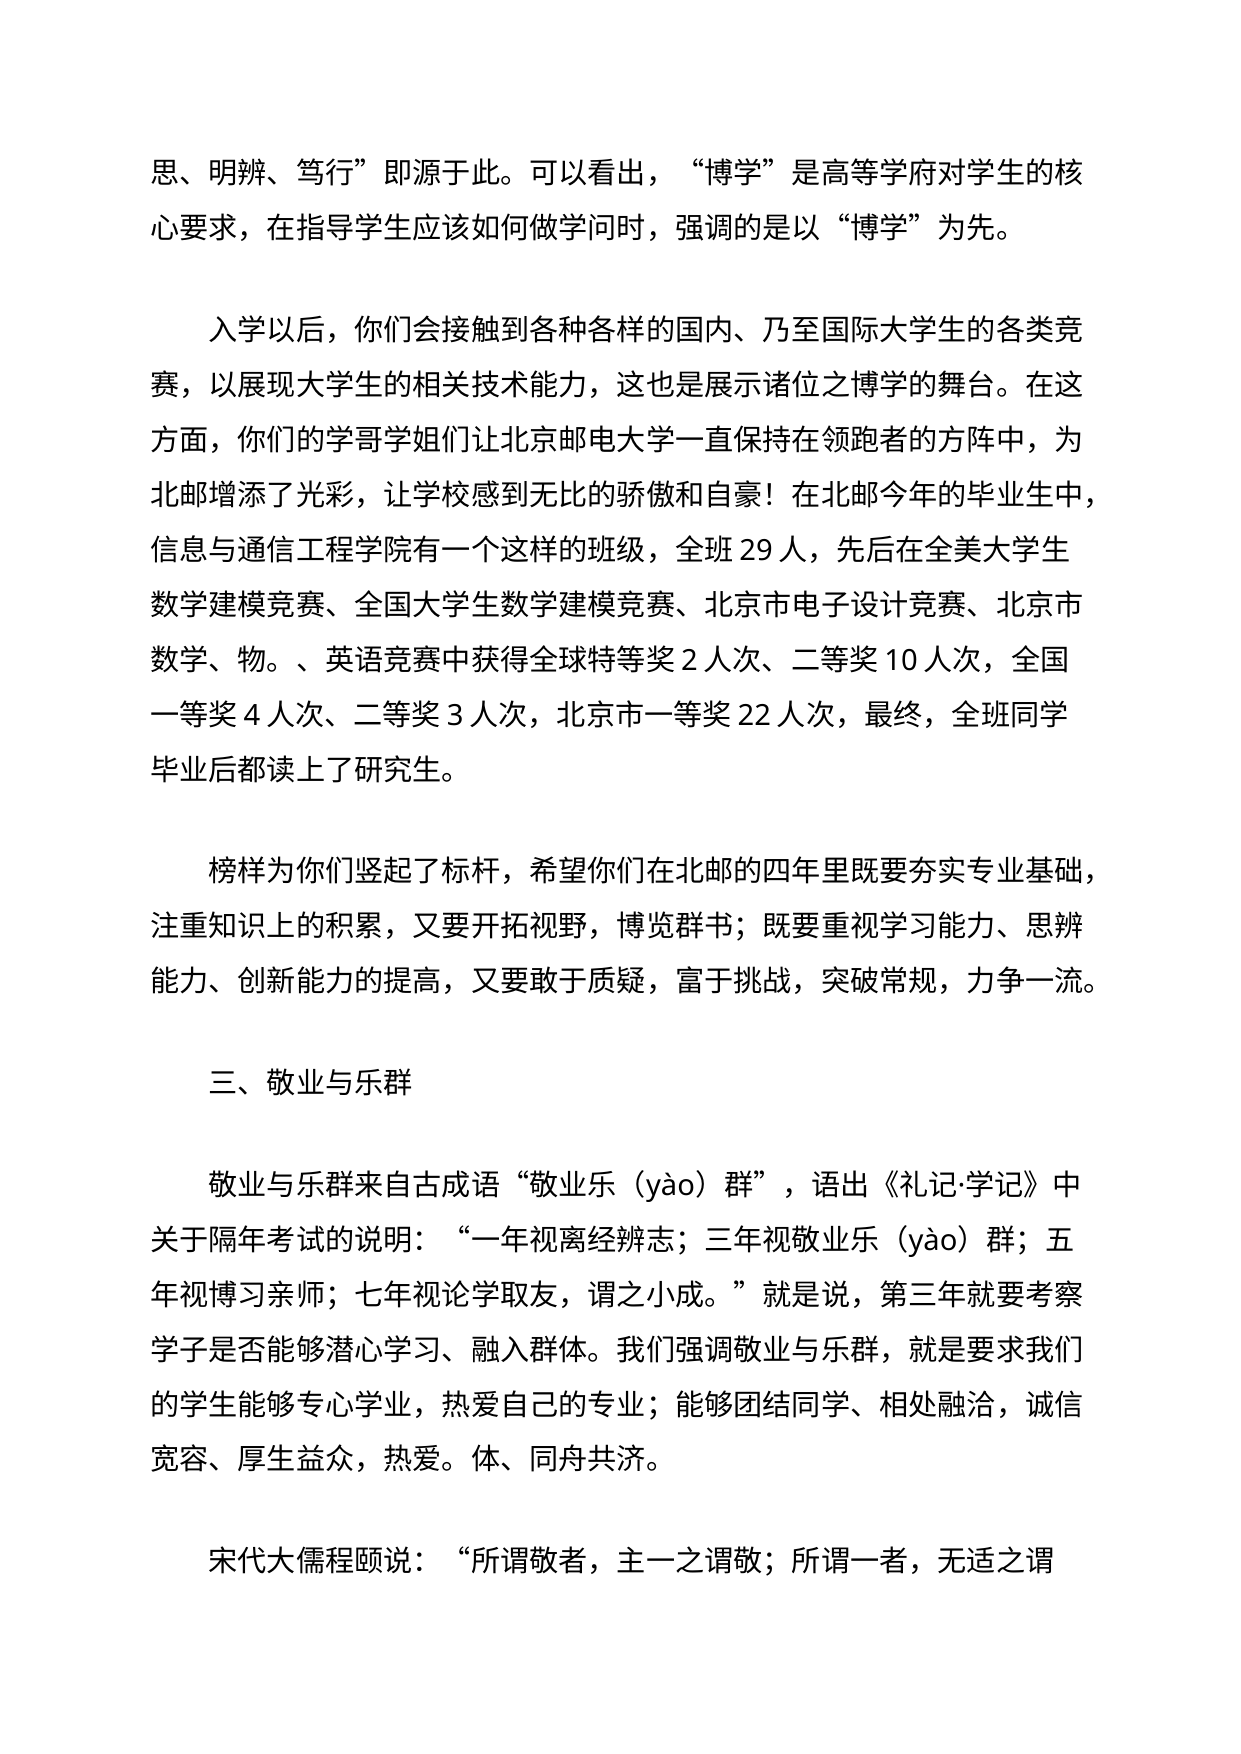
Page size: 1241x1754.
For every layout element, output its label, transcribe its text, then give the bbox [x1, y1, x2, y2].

text 三、敬业与乐群 [150, 1059, 1090, 1102]
text 榜样为你们竖起了标杆，希望你们在北邮的四年里既要夯实专业基础，注重知识上的积累，又要开拓视野，博览群书；既要重视学习能力、思辨能力、创新能力的提高，又要敢于质疑，富于挑战，突破常规，力争一流。 [150, 848, 1090, 1000]
text 敬业与乐群来自古成语“敬业乐（yào）群”，语出《礼记·学记》中关于隔年考试的说明：“一年视离经辨志；三年视敬业乐（yào）群；五年视博习亲师；七年视论学取友，谓之小成。”就是说，第三年就要考察学子是否能够潜心学习、融入群体。我们强调敬业与乐群，就是要求我们的学生能够专心学业，热爱自己的专业；能够团结同学、相处融洽，诚信宽容、厚生益众，热爱。体、同舟共济。 [150, 1161, 1090, 1478]
text 入学以后，你们会接触到各种各样的国内、乃至国际大学生的各类竞赛，以展现大学生的相关技术能力，这也是展示诸位之博学的舞台。在这方面，你们的学哥学姐们让北京邮电大学一直保持在领跑者的方阵中，为北邮增添了光彩，让学校感到无比的骄傲和自豪！在北邮今年的毕业生中，信息与通信工程学院有一个这样的班级，全班29人，先后在全美大学生数学建模竞赛、全国大学生数学建模竞赛、北京市电子设计竞赛、北京市数学、物。、英语竞赛中获得全球特等奖2人次、二等奖10人次，全国一等奖4人次、二等奖3人次，北京市一等奖22人次，最终，全班同学毕业后都读上了研究生。 [150, 307, 1090, 788]
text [150, 1538, 1090, 1580]
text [150, 150, 1090, 247]
